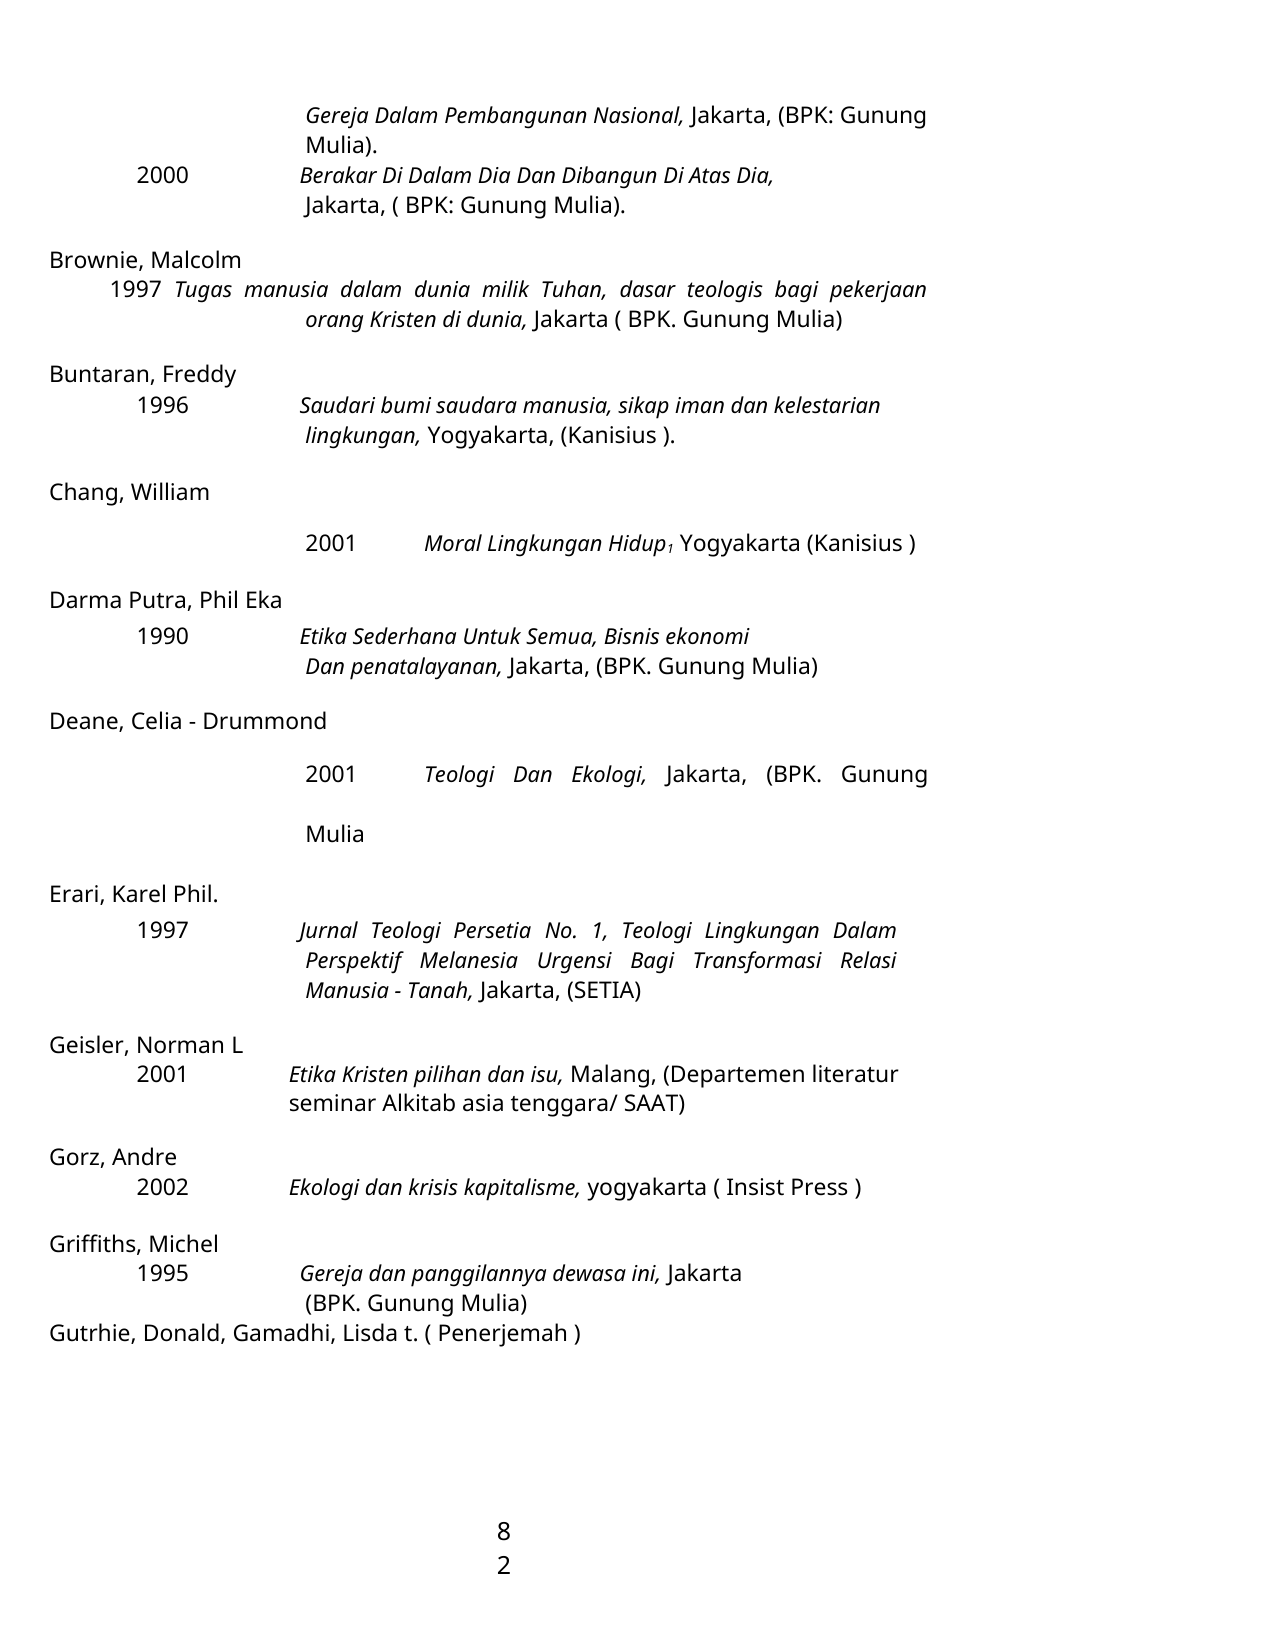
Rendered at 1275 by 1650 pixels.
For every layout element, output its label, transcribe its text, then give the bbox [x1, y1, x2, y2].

text Gutrhie, Donald, Gamadhi, Lisda t. ( Penerjemah ) [49, 1317, 929, 1347]
text Geisler, Norman L [49, 1030, 929, 1059]
text Deane, Celia - Drummond [49, 711, 929, 734]
text 1990 Etika Sederhana Untuk Semua, Bisnis ekonomi [136, 621, 929, 651]
text 2000 Berakar Di Dalam Dia Dan Dibangun Di Atas Dia, [136, 159, 929, 189]
text Dan penatalayanan, Jakarta, (BPK. Gunung Mulia) [305, 651, 929, 681]
text Darma Putra, Phil Eka [49, 563, 929, 621]
text Erari, Karel Phil. [49, 854, 929, 914]
list Saudari bumi saudara manusia, sikap iman dan kelestarian lingkungan, Yogyakarta, (Kanisius ). [136, 388, 929, 450]
text Griffiths, Michel [49, 1234, 929, 1257]
list Teologi Dan Ekologi, Jakarta, (BPK. Gunung Mulia [305, 734, 929, 854]
text Chang, William [49, 482, 929, 504]
list Etika Kristen pilihan dan isu, Malang, (Departemen literatur seminar Alkitab asia tenggara/ SAAT) [136, 1059, 929, 1117]
text 1997 Tugas manusia dalam dunia milik Tuhan, dasar teologis bagi pekerjaan orang Kristen di dunia, Jakarta ( BPK. Gunung Mulia) [109, 273, 929, 333]
text Brownie, Malcolm [49, 250, 929, 273]
text Gereja Dalam Pembangunan Nasional, Jakarta, (BPK: Gunung Mulia). [305, 99, 929, 159]
list Jurnal Teologi Persetia No. 1, Teologi Lingkungan Dalam Perspektif Melanesia Urgensi Bagi Transformasi Relasi Manusia - Tanah, Jakarta, (SETIA) [136, 914, 897, 1004]
text Jakarta, ( BPK: Gunung Mulia). [305, 189, 929, 219]
text 1995 Gereja dan panggilannya dewasa ini, Jakarta [136, 1257, 929, 1287]
text (BPK. Gunung Mulia) [305, 1287, 929, 1317]
list Moral Lingkungan Hidup1 Yogyakarta (Kanisius ) [305, 504, 929, 563]
text Buntaran, Freddy [49, 357, 929, 388]
list Ekologi dan krisis kapitalisme, yogyakarta ( Insist Press ) [136, 1170, 929, 1202]
text Gorz, Andre [49, 1147, 929, 1170]
